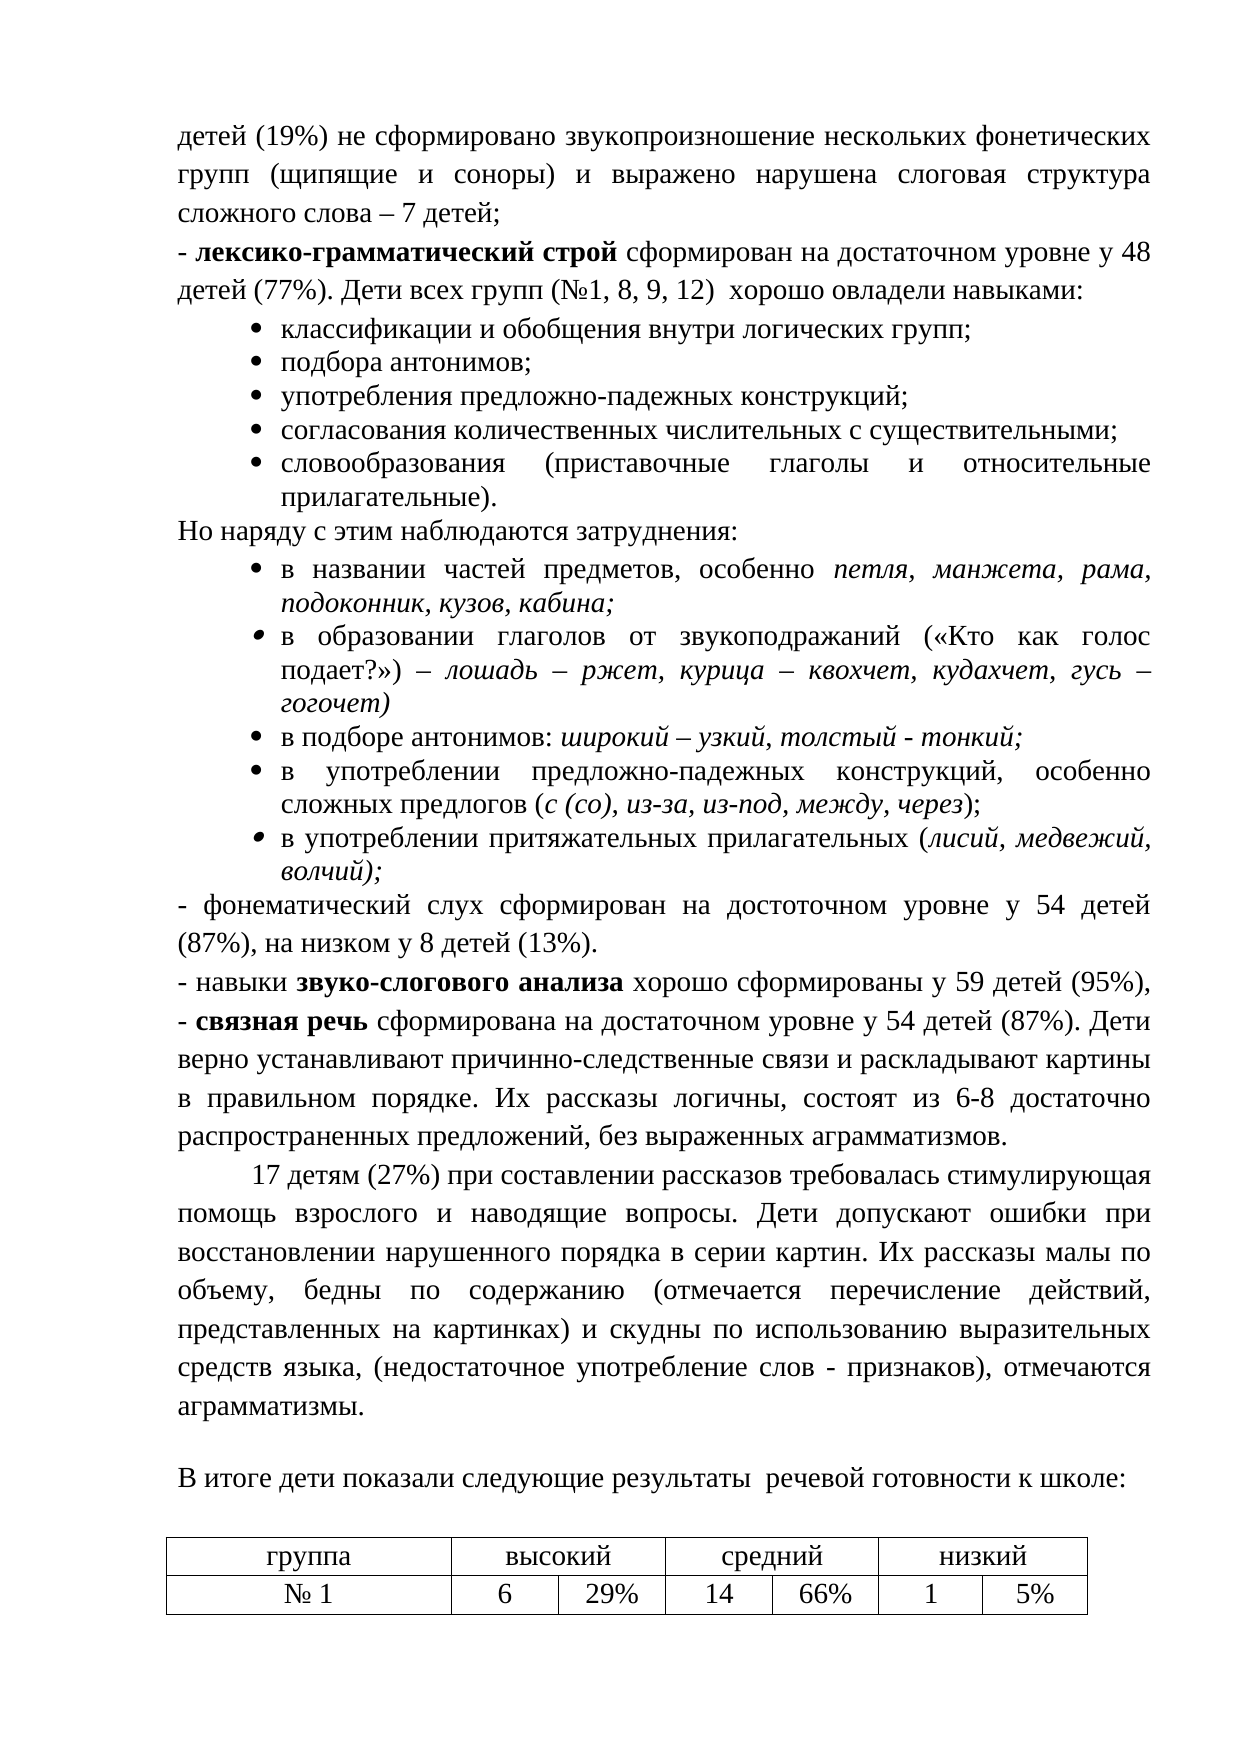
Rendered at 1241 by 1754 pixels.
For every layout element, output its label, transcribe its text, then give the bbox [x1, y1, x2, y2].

list в названии частей предметов, особенно петля, манжета, рама, подоконник, кузов, кабина; [251, 551, 1152, 618]
text 17 детям (27%) при составлении рассказов требовалась стимулирующая помощь взрослого и наводящие вопросы. Дети допускают ошибки при восстановлении нарушенного порядка в серии картин. Их рассказы малы по объему, бедны по содержанию (отмечается перечисление действий, представленных на картинках) и скудны по использованию выразительных средств языка, (недостаточное употребление слов - признаков), отмечаются аграмматизмы. [177, 1157, 1152, 1422]
text - лексико-грамматический строй сформирован на достаточном уровне у 48 детей (77%). Дети всех групп (№1, 8, 9, 12) хорошо овладели навыками: [177, 234, 1152, 306]
table_cell 5% [983, 1576, 1087, 1614]
table_cell 1 [879, 1576, 982, 1614]
list употребления предложно-падежных конструкций; [251, 378, 1152, 412]
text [177, 118, 1152, 229]
text Но наряду с этим наблюдаются затруднения: [177, 513, 1152, 546]
list согласования количественных числительных с существительными; [251, 412, 1152, 445]
text - навыки звуко-слогового анализа хорошо сформированы у 59 детей (95%), - связная речь сформирована на достаточном уровне у 54 детей (87%). Дети верно устанавливают причинно-следственные связи и раскладывают картины в правильном порядке. Их рассказы логичны, состоят из 6-8 достаточно распространенных предложений, без выраженных аграмматизмов. [177, 964, 1152, 1152]
table_cell 29% [559, 1576, 665, 1614]
table_cell 6 [452, 1576, 558, 1614]
table_header группа [167, 1538, 451, 1575]
table_cell 66% [773, 1576, 878, 1614]
list подбора антонимов; [251, 344, 1152, 378]
table_cell 14 [666, 1576, 772, 1614]
table_cell № 1 [167, 1576, 451, 1614]
list словообразования (приставочные глаголы и относительные прилагательные). [251, 445, 1152, 513]
list в образовании глаголов от звукоподражаний («Кто как голос подает?») – лошадь – ржет, курица – квохчет, кудахчет, гусь – гогочет) [251, 618, 1152, 719]
list в употреблении притяжательных прилагательных (лисий, медвежий, волчий); [251, 820, 1152, 887]
list классификации и обобщения внутри логических групп; [251, 311, 1152, 344]
text В итоге дети показали следующие результаты речевой готовности к школе: [177, 1460, 1152, 1493]
table_header низкий [879, 1538, 1087, 1575]
table_header высокий [452, 1538, 665, 1575]
text - фонематический слух сформирован на достоточном уровне у 54 детей (87%), на низком у 8 детей (13%). [177, 887, 1152, 959]
list в употреблении предложно-падежных конструкций, особенно сложных предлогов (с (со), из-за, из-под, между, через); [251, 753, 1152, 820]
table_header средний [666, 1538, 878, 1575]
list в подборе антонимов: широкий – узкий, толстый - тонкий; [251, 719, 1152, 753]
